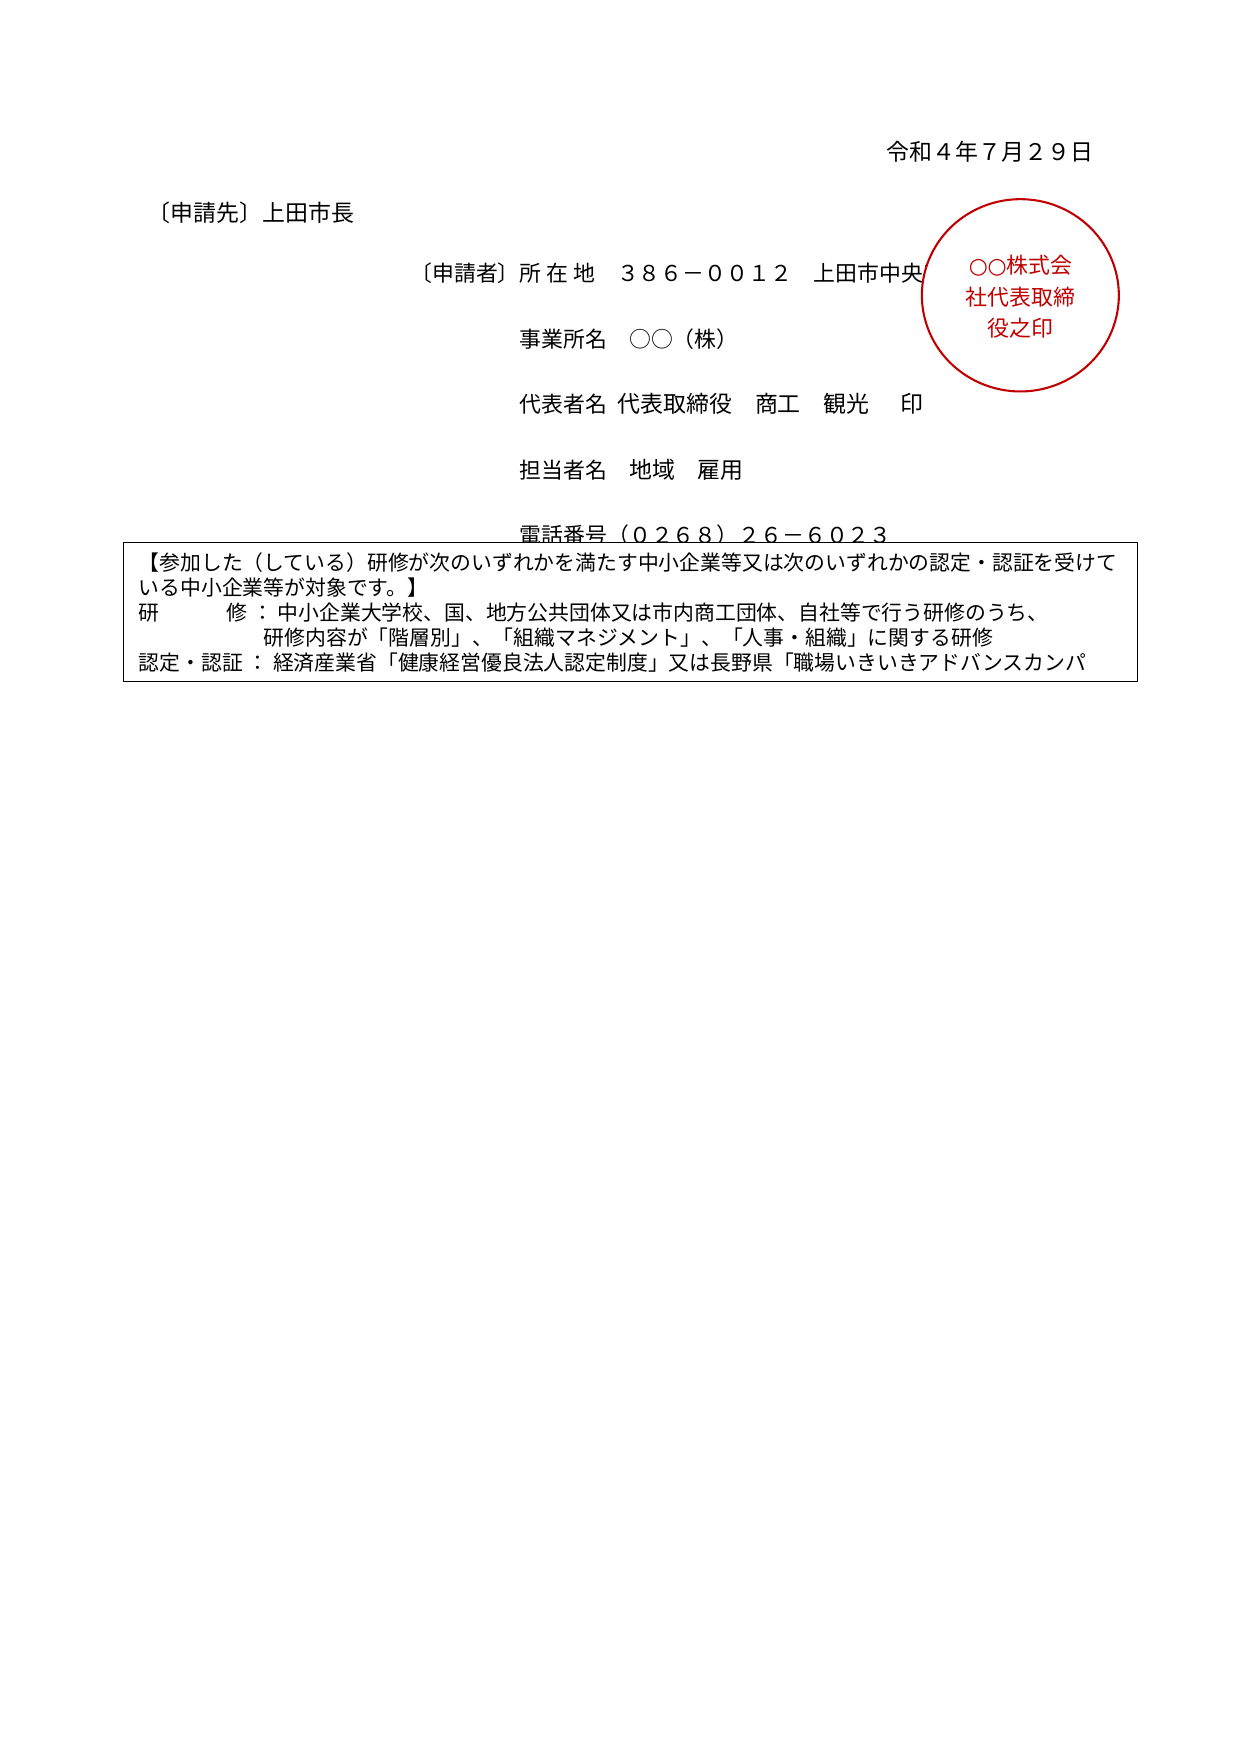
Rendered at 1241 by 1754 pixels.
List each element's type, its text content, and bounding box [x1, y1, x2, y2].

text 代表者名 代表取締役 商工 観光 印 [148, 372, 1092, 433]
text 〔申請先〕上田市長 [148, 181, 1092, 242]
text 担当者名 地域 雇用 [148, 438, 1092, 499]
text 事業所名 ○○（株） [148, 307, 953, 368]
text 電話番号（０２６８）２６－６０２３ [148, 503, 1092, 542]
text 令和４年７月２９日 [143, 121, 1092, 181]
text 〔申請者〕所 在 地 ３８６－００１２ 上田市中央四丁目９番１号 [148, 242, 936, 302]
